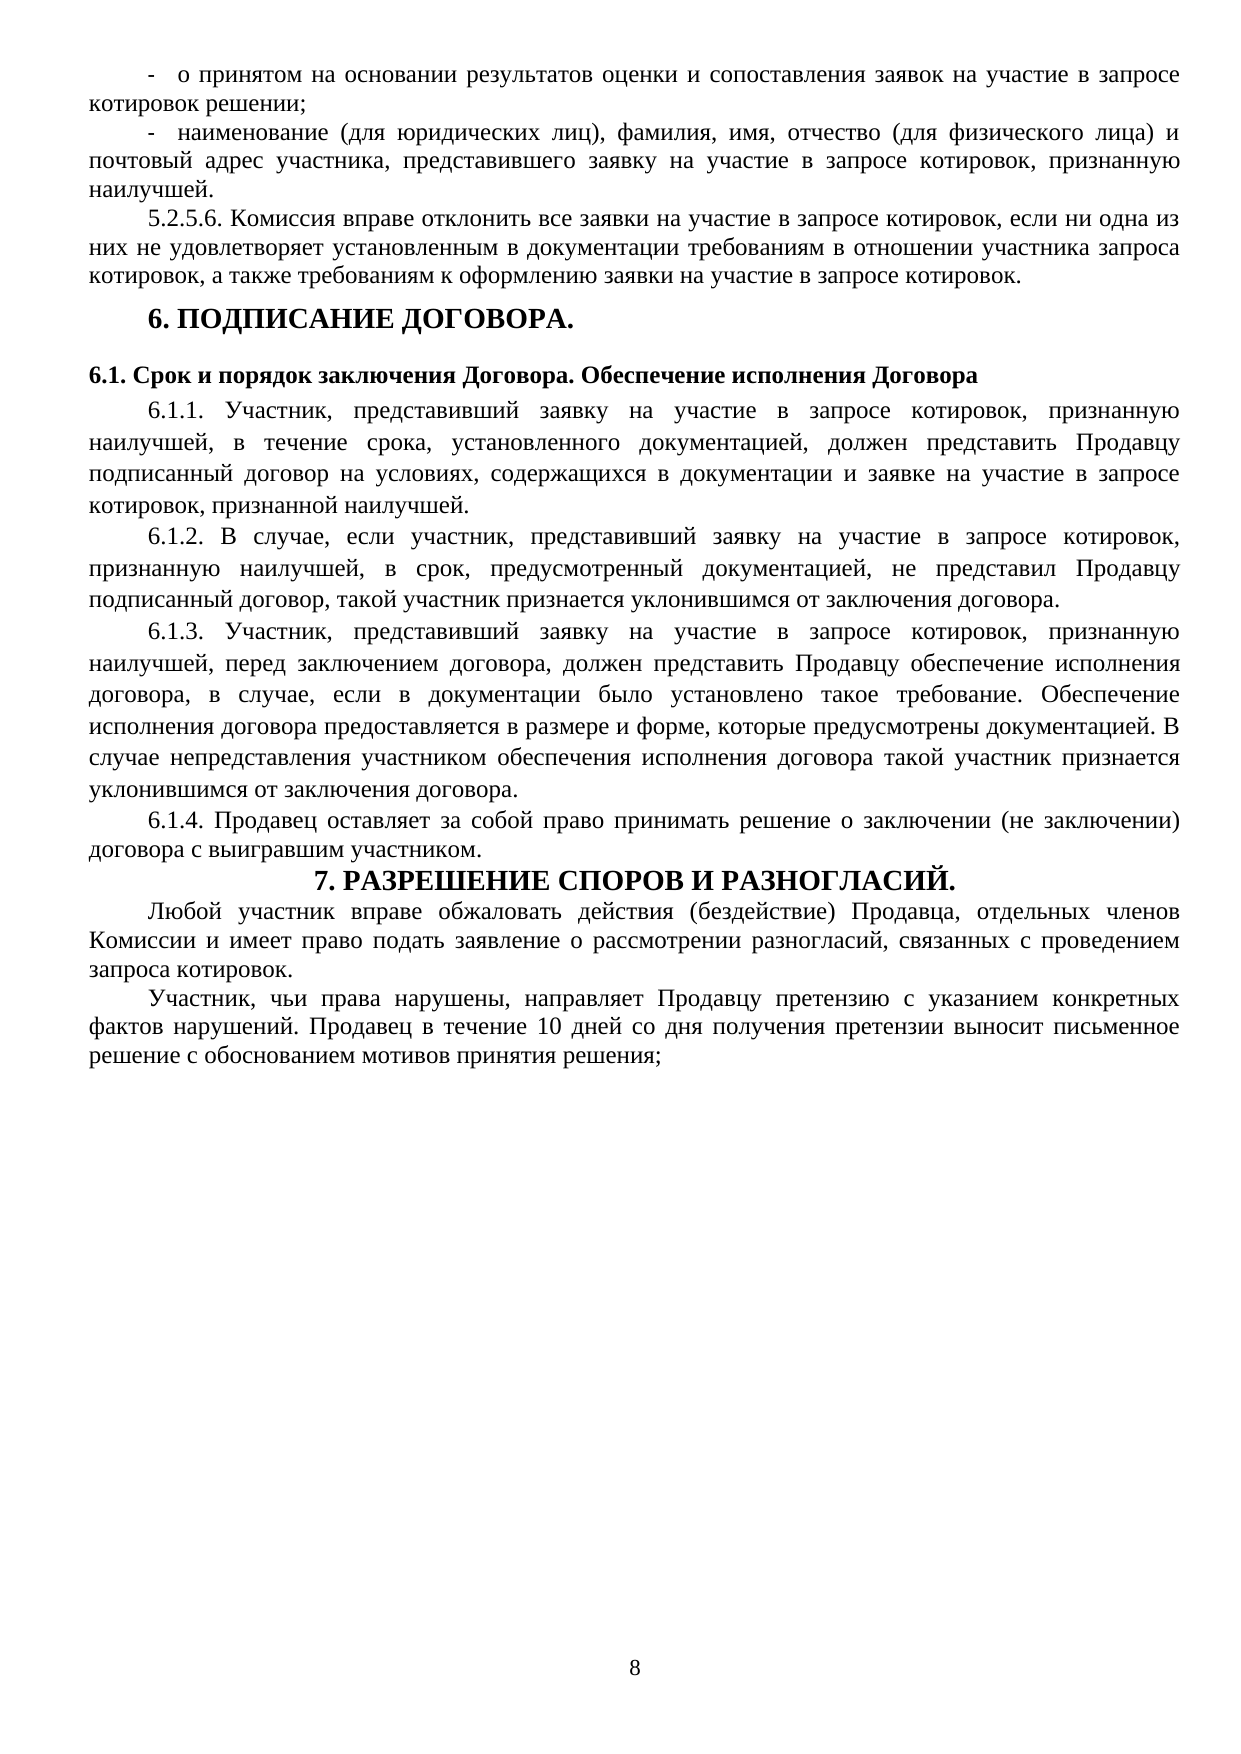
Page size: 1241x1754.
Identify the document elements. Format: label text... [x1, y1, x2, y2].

list о принятом на основании результатов оценки и сопоставления заявок на участие в запросе котировок решении; [89, 59, 1181, 117]
list наименование (для юридических лиц), фамилия, имя, отчество (для физического лица) и почтовый адрес участника, представившего заявку на участие в запросе котировок, признанную наилучшей. [89, 117, 1181, 203]
text 6.1.2. В случае, если участник, представивший заявку на участие в запросе котировок, признанную наилучшей, в срок, предусмотренный документацией, не представил Продавцу подписанный договор, такой участник признается уклонившимся от заключения договора. [89, 521, 1181, 613]
text Любой участник вправе обжаловать действия (бездействие) Продавца, отдельных членов Комиссии и имеет право подать заявление о рассмотрении разногласий, связанных с проведением запроса котировок. [89, 896, 1181, 983]
text 6.1.1. Участник, представивший заявку на участие в запросе котировок, признанную наилучшей, в течение срока, установленного документацией, должен представить Продавцу подписанный договор на условиях, содержащихся в документации и заявке на участие в запросе котировок, признанной наилучшей. [89, 395, 1181, 518]
text 6.1.3. Участник, представивший заявку на участие в запросе котировок, признанную наилучшей, перед заключением договора, должен представить Продавцу обеспечение исполнения договора, в случае, если в документации было установлено такое требование. Обеспечение исполнения договора предоставляется в размере и форме, которые предусмотрены документацией. В случае непредставления участником обеспечения исполнения договора такой участник признается уклонившимся от заключения договора. [89, 616, 1181, 803]
text 5.2.5.6. Комиссия вправе отклонить все заявки на участие в запросе котировок, если ни одна из них не удовлетворяет установленным в документации требованиям в отношении участника запроса котировок, а также требованиям к оформлению заявки на участие в запросе котировок. [89, 203, 1181, 289]
subtitle 6. ПОДПИСАНИЕ ДОГОВОРА. [89, 302, 1181, 335]
text Участник, чьи права нарушены, направляет Продавцу претензию с указанием конкретных фактов нарушений. Продавец в течение 10 дней со дня получения претензии выносит письменное решение с обоснованием мотивов принятия решения; [89, 983, 1181, 1069]
subtitle 6.1. Срок и порядок заключения Договора. Обеспечение исполнения Договора [89, 360, 1181, 389]
subtitle 7. РАЗРЕШЕНИЕ СПОРОВ И РАЗНОГЛАСИЙ. [89, 863, 1181, 896]
text 6.1.4. Продавец оставляет за собой право принимать решение о заключении (не заключении) договора с выигравшим участником. [89, 805, 1181, 863]
